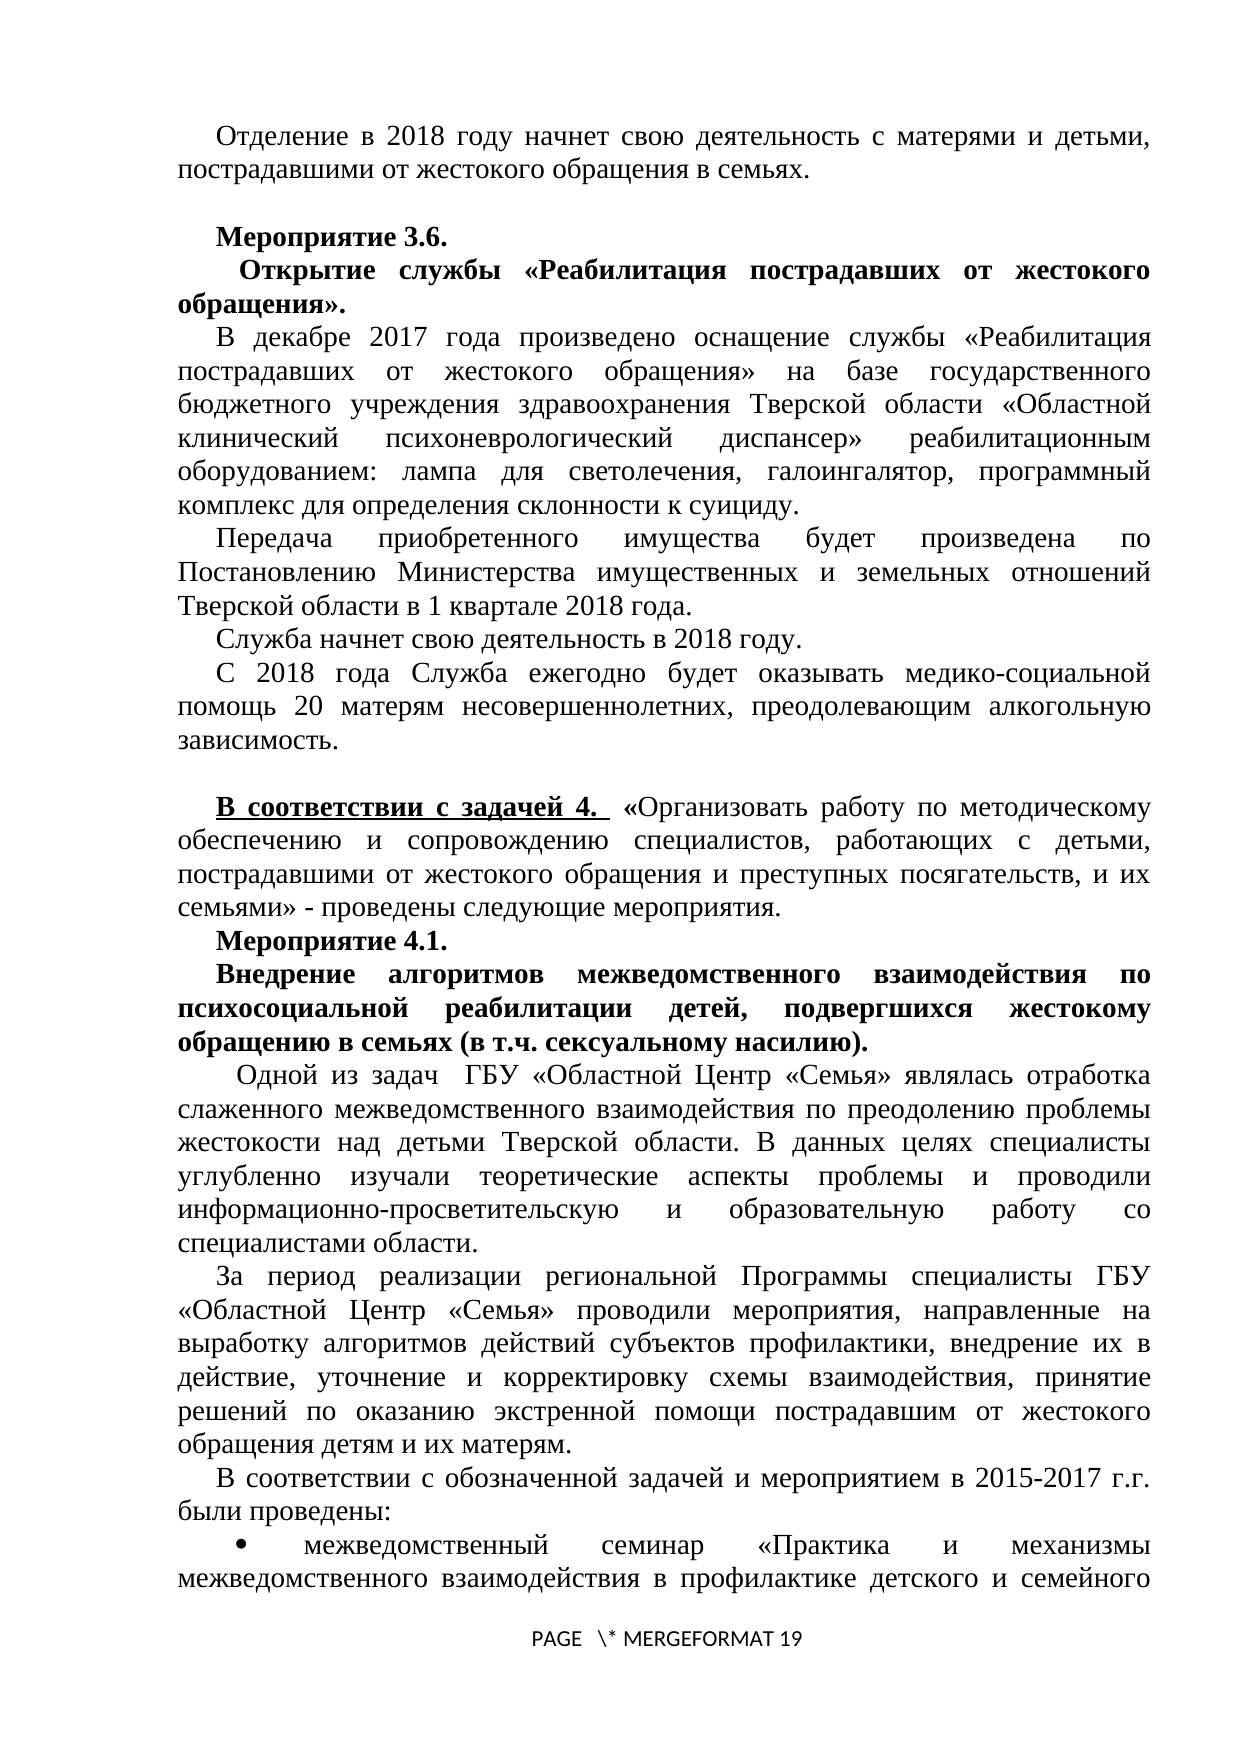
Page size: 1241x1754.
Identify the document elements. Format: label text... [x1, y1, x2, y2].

list Открытие службы «Реабилитация пострадавших от жестокого обращения». [177, 252, 1152, 319]
text Внедрение алгоритмов межведомственного взаимодействия по психосоциальной реабилитации детей, подвергшихся жестокому обращению в семьях (в т.ч. сексуальному насилию). [177, 957, 1152, 1057]
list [177, 1527, 1152, 1594]
text Мероприятие 3.6. [177, 219, 1152, 252]
list С 2018 года Служба ежегодно будет оказывать медико-социальной помощь 20 матерям несовершеннолетних, преодолевающим алкогольную зависимость. [177, 655, 1152, 755]
list Служба начнет свою деятельность в 2018 году. [177, 621, 1152, 655]
list В соответствии с задачей 4. «Организовать работу по методическому обеспечению и сопровождению специалистов, работающих с детьми, пострадавшими от жестокого обращения и преступных посягательств, и их семьями» - проведены следующие мероприятия. [177, 789, 1152, 923]
text В соответствии с обозначенной задачей и мероприятием в 2015-2017 г.г. были проведены: [177, 1460, 1152, 1527]
text Мероприятие 4.1. [177, 923, 1152, 957]
list Передача приобретенного имущества будет произведена по Постановлению Министерства имущественных и земельных отношений Тверской области в 1 квартале 2018 года. [177, 521, 1152, 621]
text Одной из задач ГБУ «Областной Центр «Семья» являлась отработка слаженного межведомственного взаимодействия по преодолению проблемы жестокости над детьми Тверской области. В данных целях специалисты углубленно изучали теоретические аспекты проблемы и проводили информационно-просветительскую и образовательную работу со специалистами области. [177, 1057, 1152, 1258]
text За период реализации региональной Программы специалисты ГБУ «Областной Центр «Семья» проводили мероприятия, направленные на выработку алгоритмов действий субъектов профилактики, внедрение их в действие, уточнение и корректировку схемы взаимодействия, принятие решений по оказанию экстренной помощи пострадавшим от жестокого обращения детям и их матерям. [177, 1258, 1152, 1460]
list В декабре 2017 года произведено оснащение службы «Реабилитация пострадавших от жестокого обращения» на базе государственного бюджетного учреждения здравоохранения Тверской области «Областной клинический психоневрологический диспансер» реабилитационным оборудованием: лампа для светолечения, галоингалятор, программный комплекс для определения склонности к суициду. [177, 319, 1152, 521]
text Отделение в 2018 году начнет свою деятельность с матерями и детьми, пострадавшими от жестокого обращения в семьях. [177, 118, 1152, 185]
